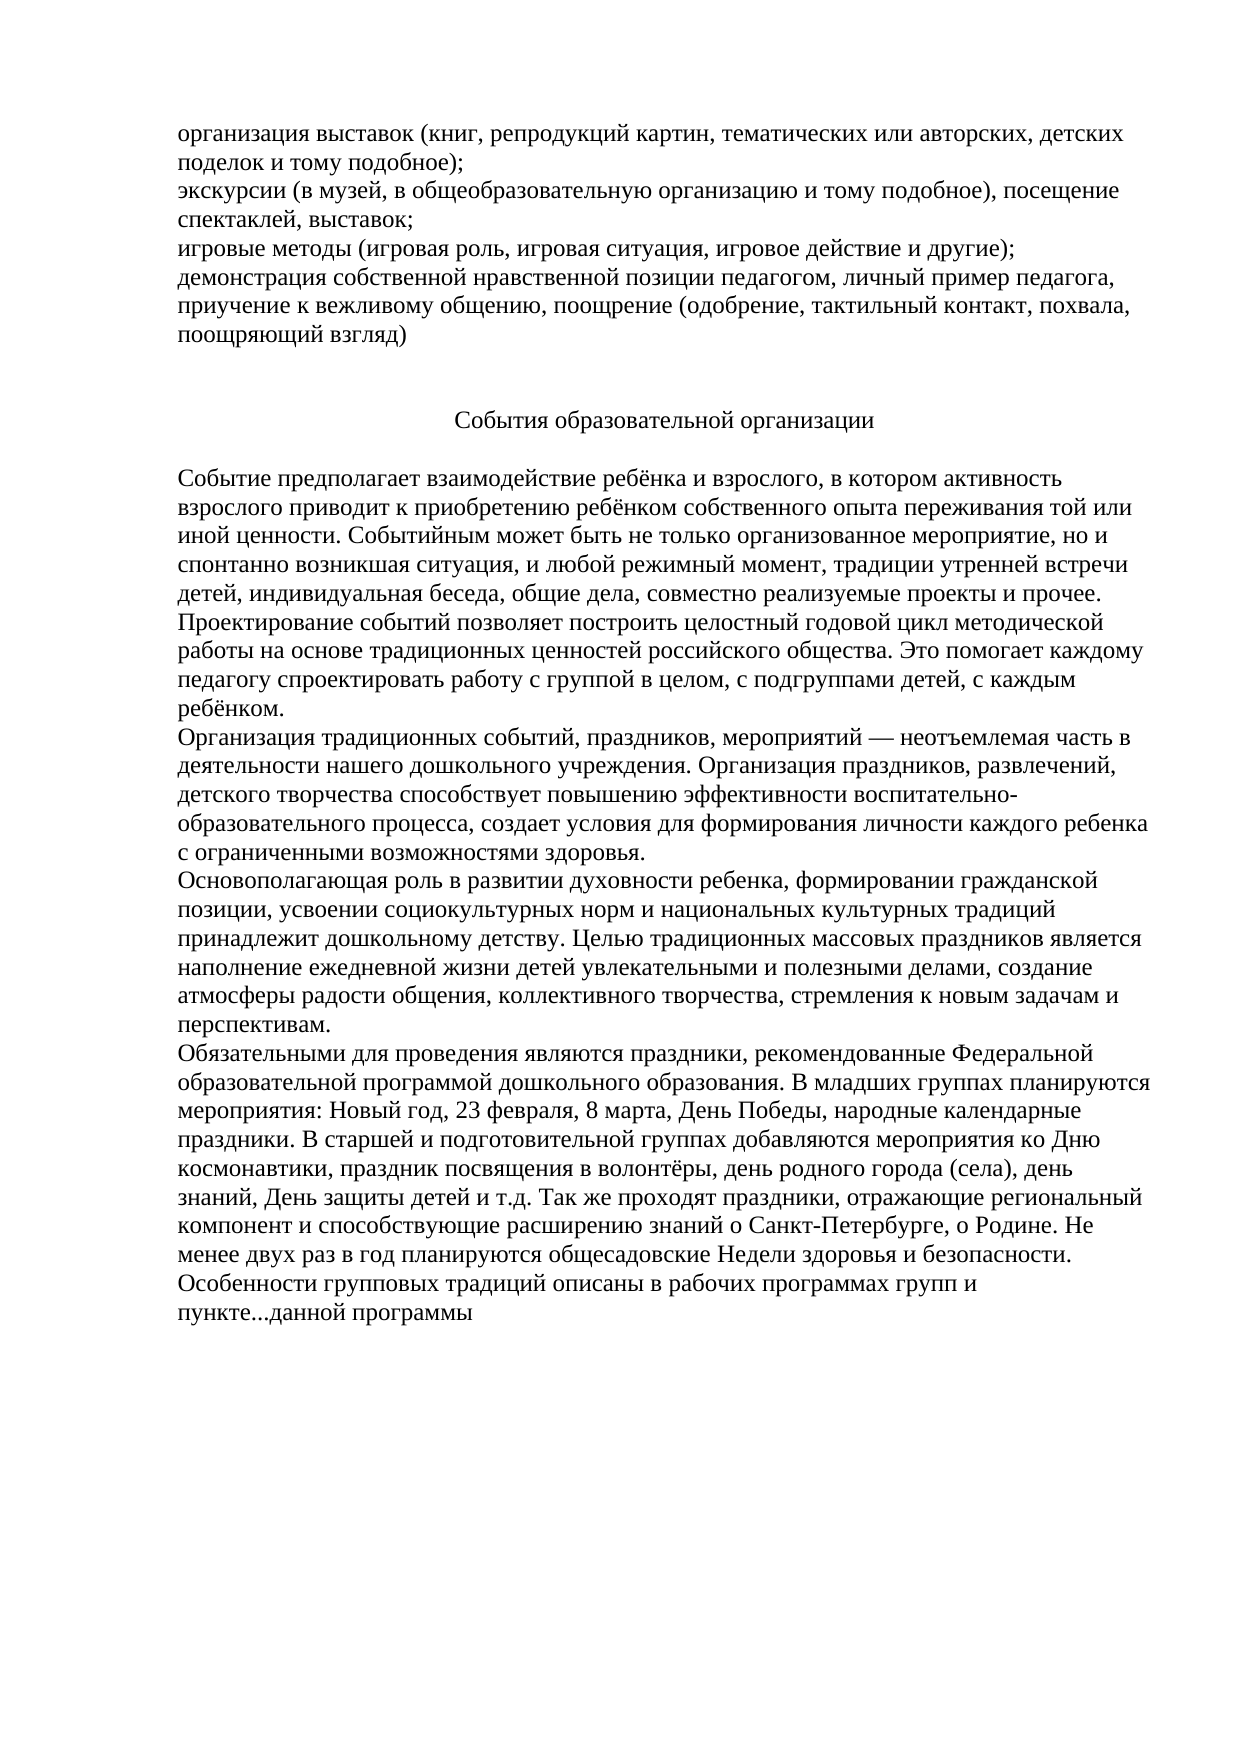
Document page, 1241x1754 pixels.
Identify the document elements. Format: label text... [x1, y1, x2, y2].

text Основополагающая роль в развитии духовности ребенка, формировании гражданской позиции, усвоении социокультурных норм и национальных культурных традиций принадлежит дошкольному детству. Целью традиционных массовых праздников является наполнение ежедневной жизни детей увлекательными и полезными делами, создание атмосферы радости общения, коллективного творчества, стремления к новым задачам и перспективам. [177, 866, 1152, 1038]
text События образовательной организации [177, 406, 1152, 434]
text экскурсии (в музей, в общеобразовательную организацию и тому подобное), посещение спектаклей, выставок; [177, 176, 1152, 233]
text демонстрация собственной нравственной позиции педагогом, личный пример педагога, приучение к вежливому общению, поощрение (одобрение, тактильный контакт, похвала, поощряющий взгляд) [177, 262, 1152, 348]
text игровые методы (игровая роль, игровая ситуация, игровое действие и другие); [177, 233, 1152, 262]
text организация выставок (книг, репродукций картин, тематических или авторских, детских поделок и тому подобное); [177, 118, 1152, 176]
text Событие предполагает взаимодействие ребёнка и взрослого, в котором активность взрослого приводит к приобретению ребёнком собственного опыта переживания той или иной ценности. Событийным может быть не только организованное мероприятие, но и спонтанно возникшая ситуация, и любой режимный момент, традиции утренней встречи детей, индивидуальная беседа, общие дела, совместно реализуемые проекты и прочее. [177, 463, 1152, 607]
text Особенности групповых традиций описаны в рабочих программах групп и пункте...данной программы [177, 1268, 1152, 1326]
text Проектирование событий позволяет построить целостный годовой цикл методической работы на основе традиционных ценностей российского общества. Это помогает каждому педагогу спроектировать работу с группой в целом, с подгруппами детей, с каждым ребёнком. [177, 607, 1152, 722]
text Обязательными для проведения являются праздники, рекомендованные Федеральной образовательной программой дошкольного образования. В младших группах планируются мероприятия: Новый год, 23 февраля, 8 марта, День Победы, народные календарные праздники. В старшей и подготовительной группах добавляются мероприятия ко Дню космонавтики, праздник посвящения в волонтёры, день родного города (села), день знаний, День защиты детей и т.д. Так же проходят праздники, отражающие региональный компонент и способствующие расширению знаний о Санкт-Петербурге, о Родине. Не менее двух раз в год планируются общесадовские Недели здоровья и безопасности. [177, 1038, 1152, 1268]
text Организация традиционных событий, праздников, мероприятий — неотъемлемая часть в деятельности нашего дошкольного учреждения. Организация праздников, развлечений, детского творчества способствует повышению эффективности воспитательно-образовательного процесса, создает условия для формирования личности каждого ребенка с ограниченными возможностями здоровья. [177, 722, 1152, 866]
